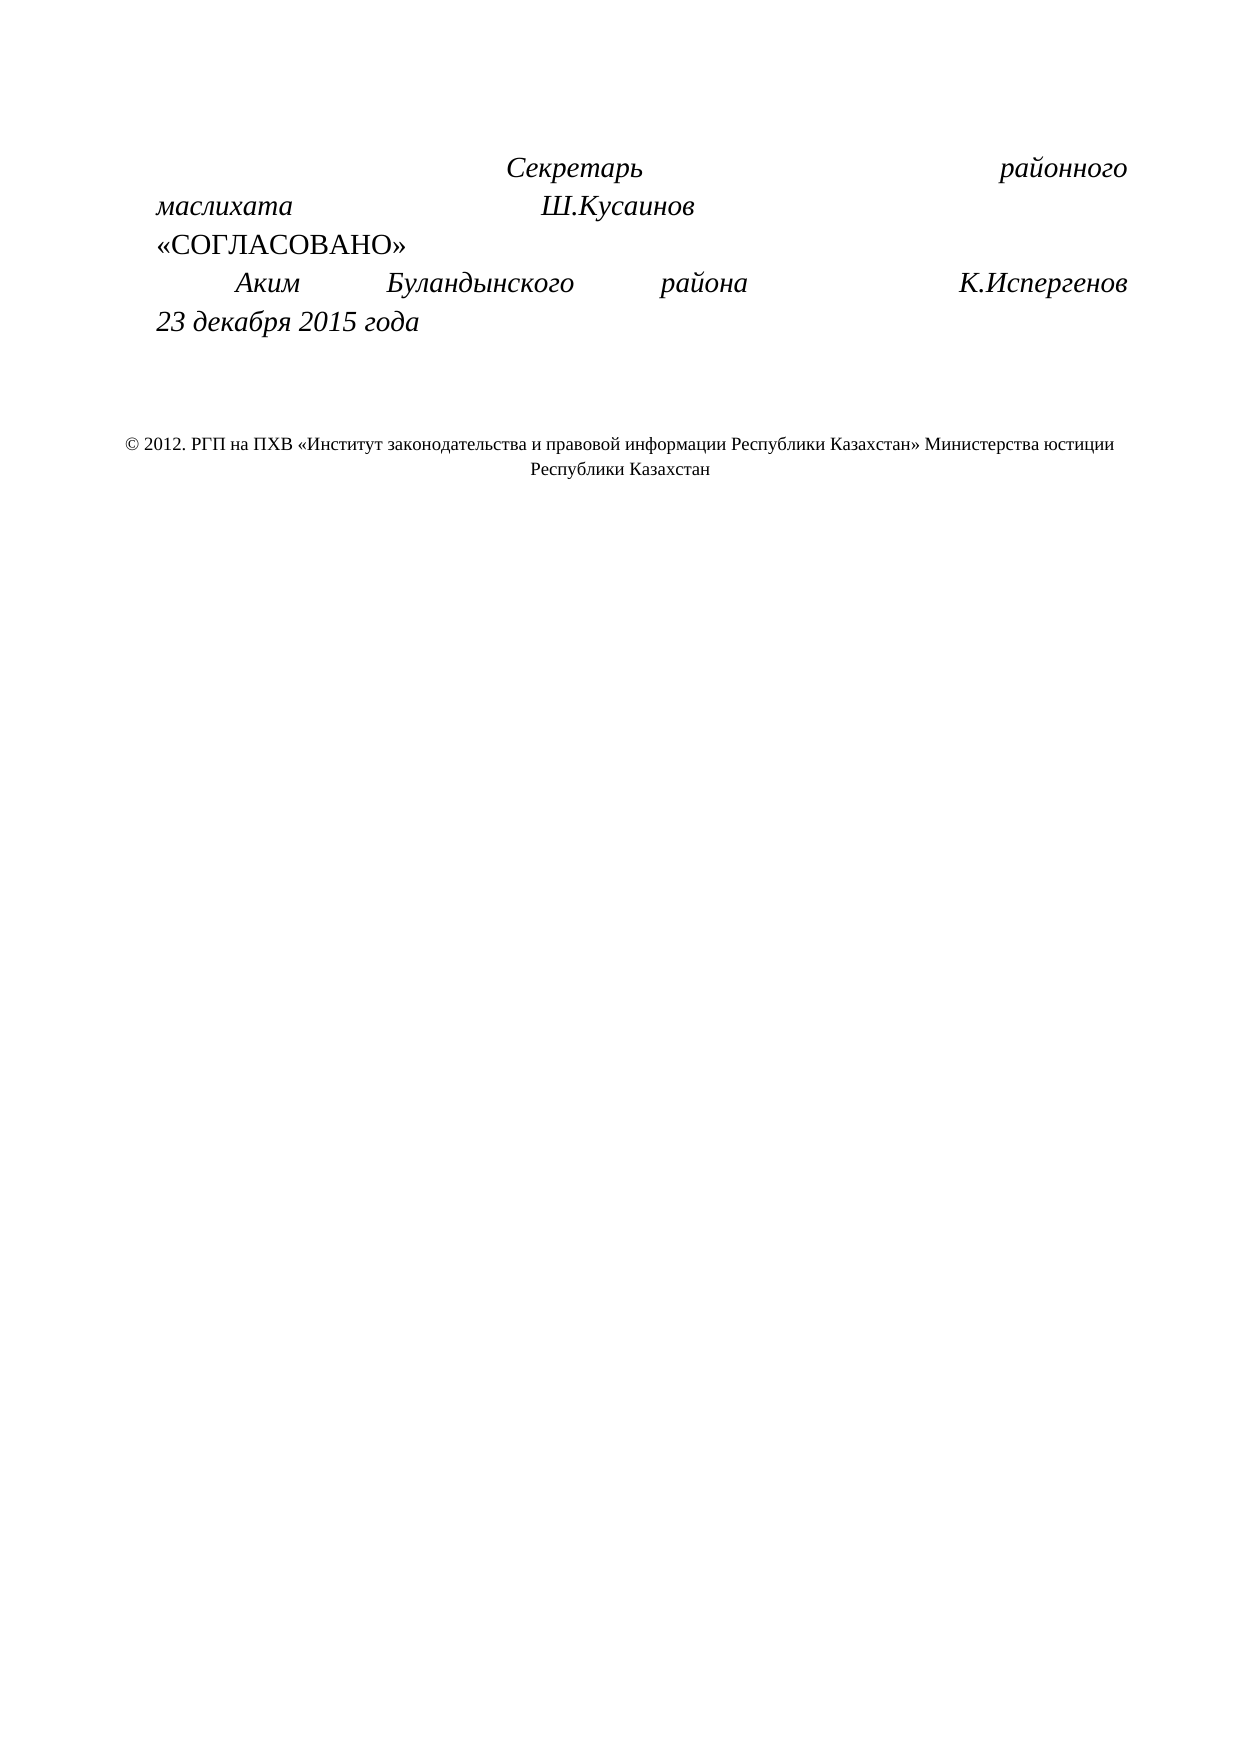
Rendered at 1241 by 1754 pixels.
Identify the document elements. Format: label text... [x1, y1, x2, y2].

text Аким Буландынского района К.Испергенов 23 декабря 2015 года [112, 266, 1128, 338]
text © 2012. РГП на ПХВ «Институт законодательства и правовой информации Республики Казахстан» Министерства юстиции Республики Казахстан [112, 433, 1128, 480]
text «СОГЛАСОВАНО» [112, 227, 1128, 261]
text Cекретарь районного маслихата Ш.Кусаинов [112, 150, 1128, 222]
